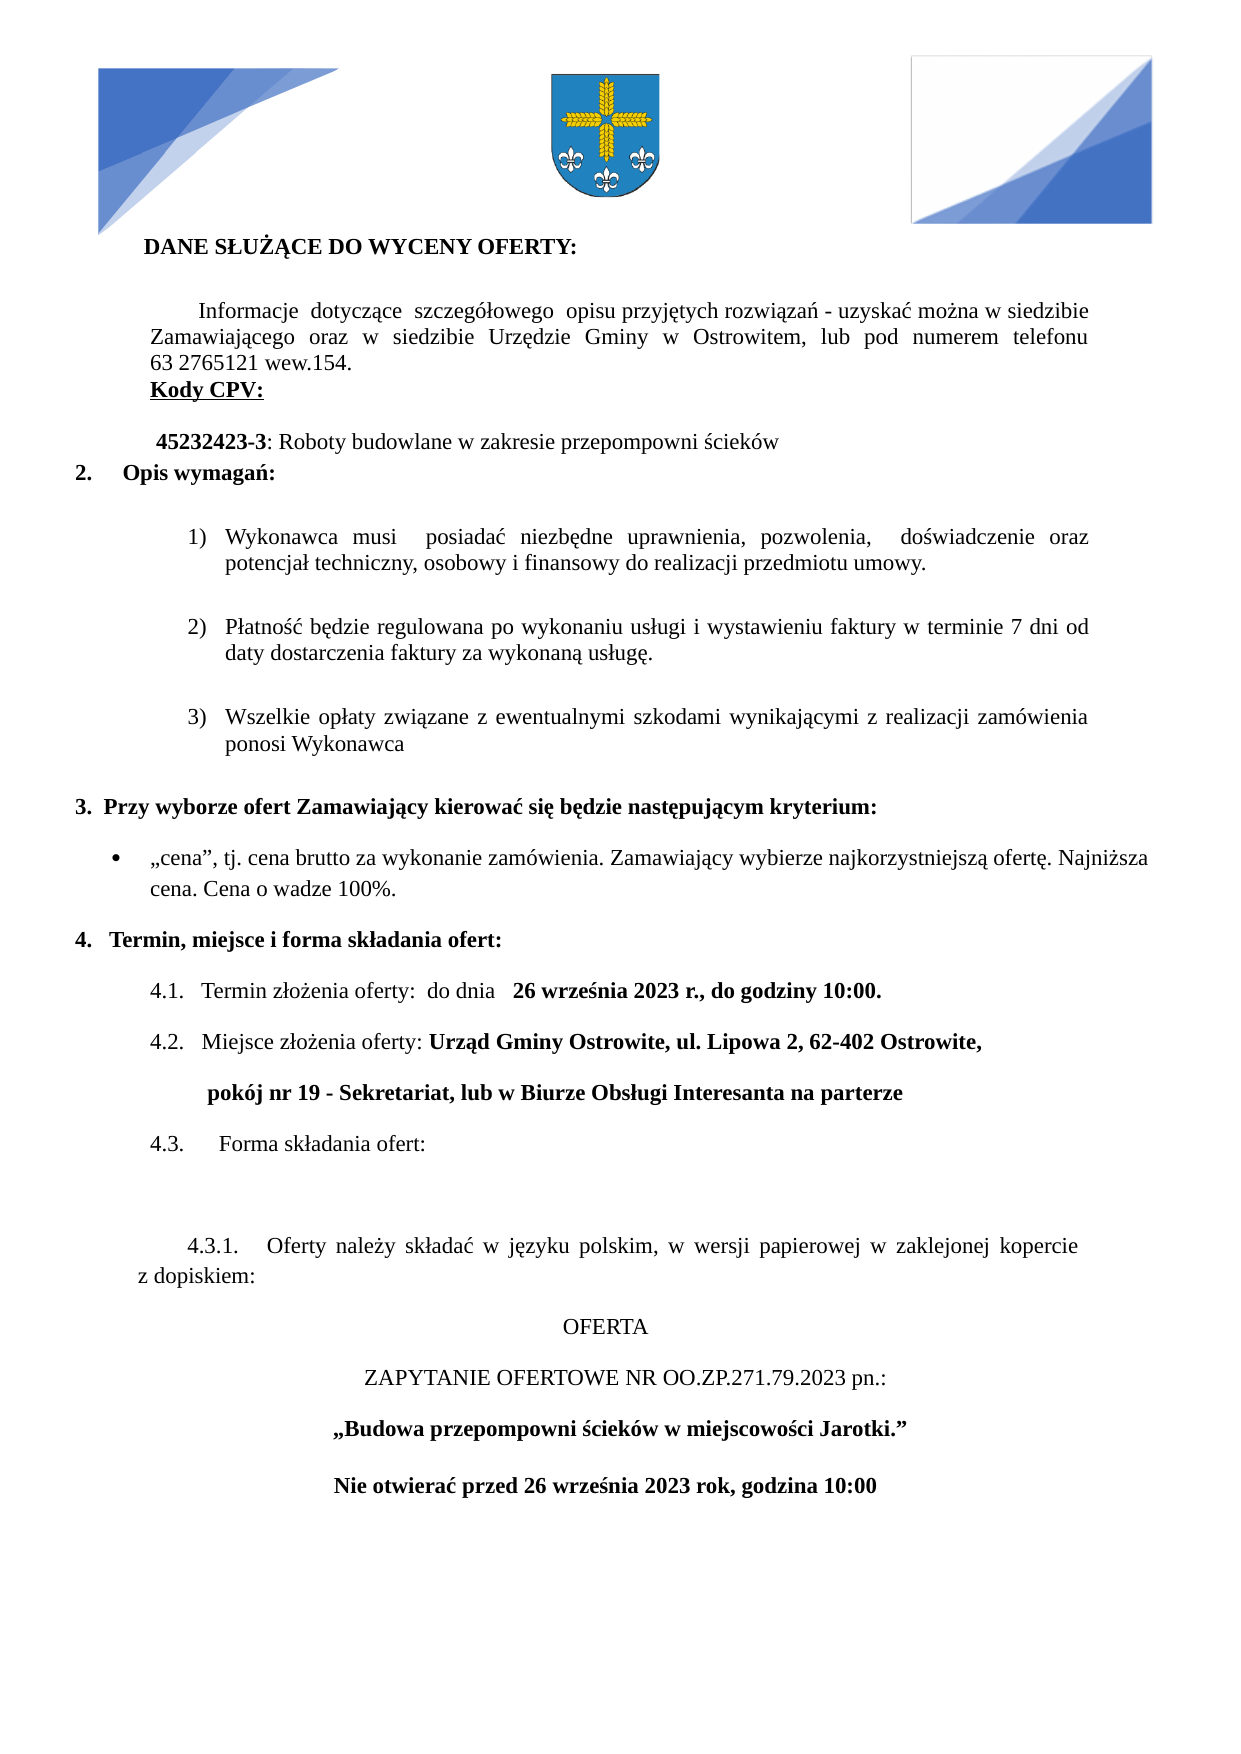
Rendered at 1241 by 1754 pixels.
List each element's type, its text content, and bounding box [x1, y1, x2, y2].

picture [98, 68, 340, 199]
picture [909, 55, 1188, 223]
picture [550, 73, 659, 196]
